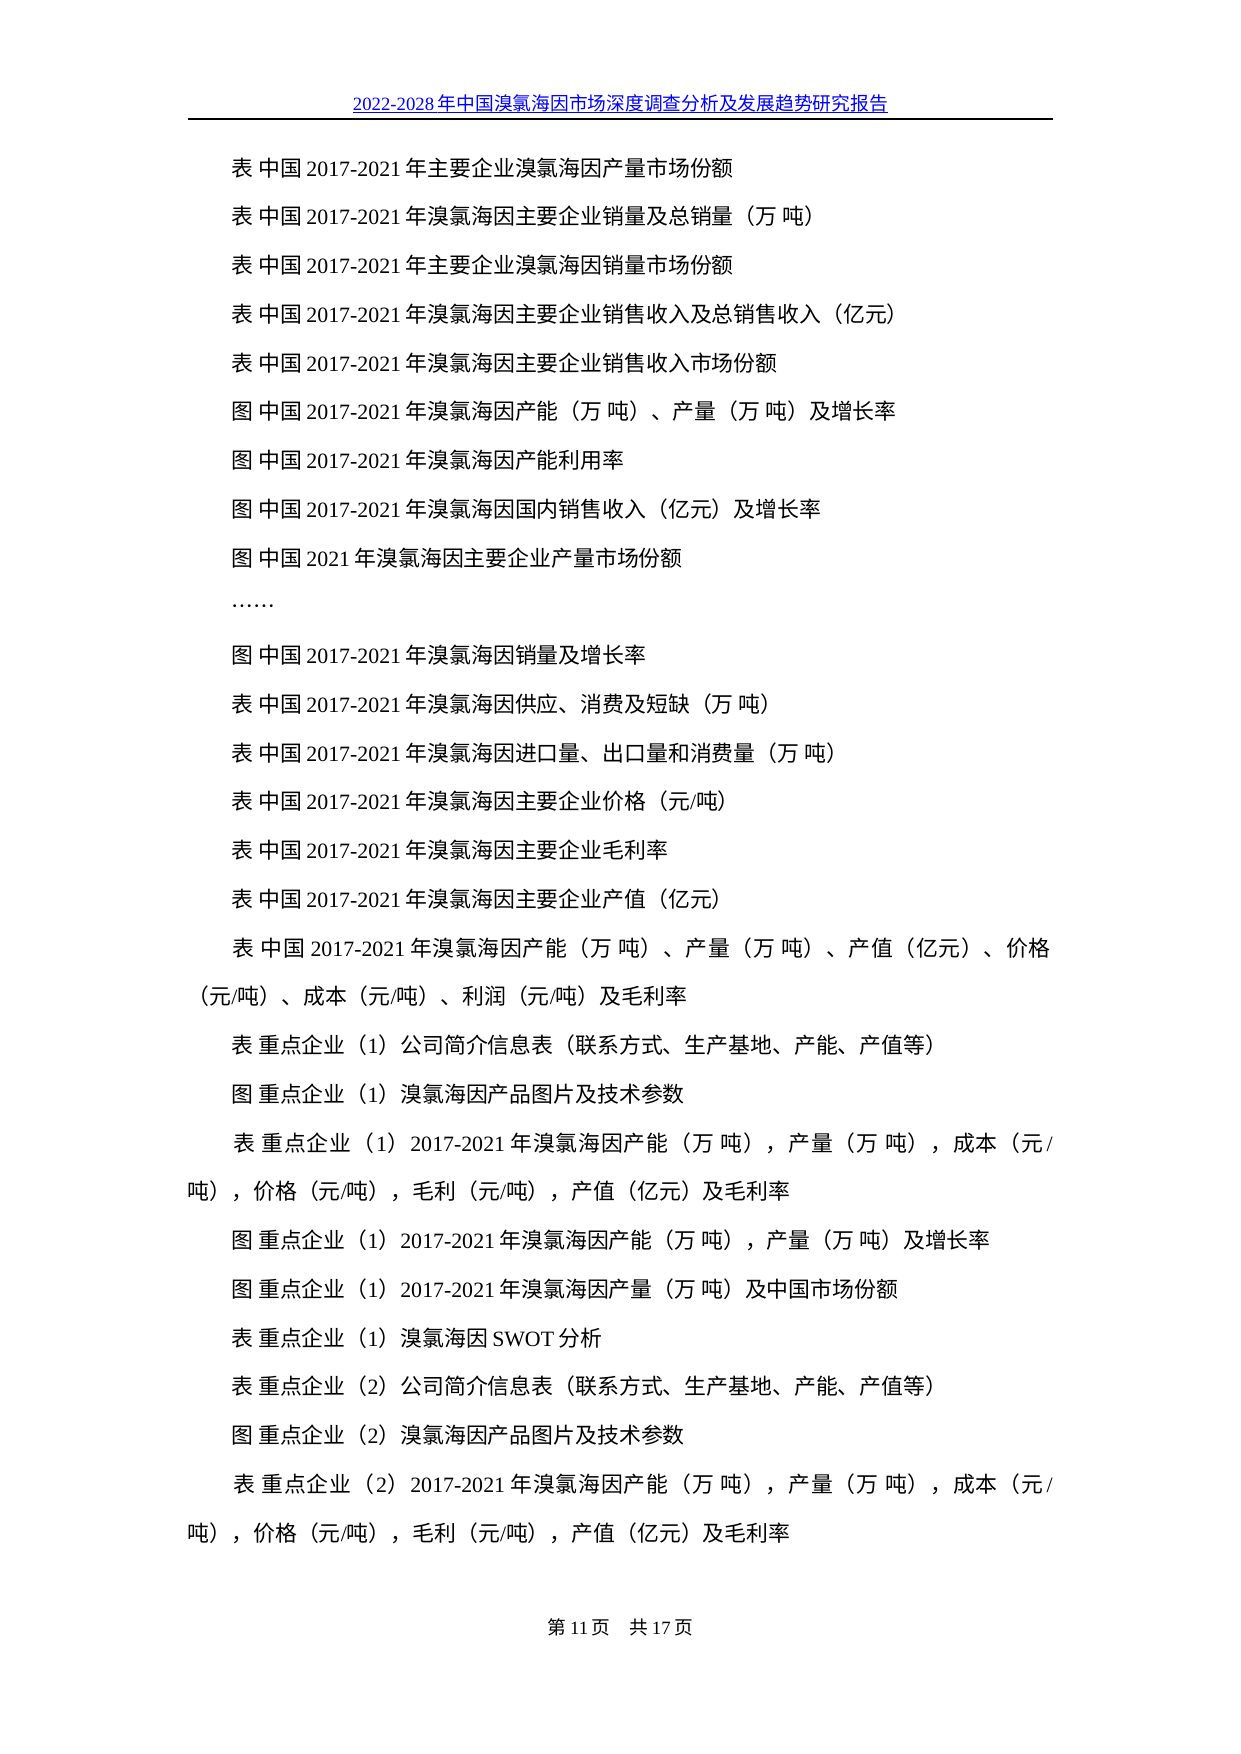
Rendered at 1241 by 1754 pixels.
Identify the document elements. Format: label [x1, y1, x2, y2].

text [187, 150, 1053, 1548]
